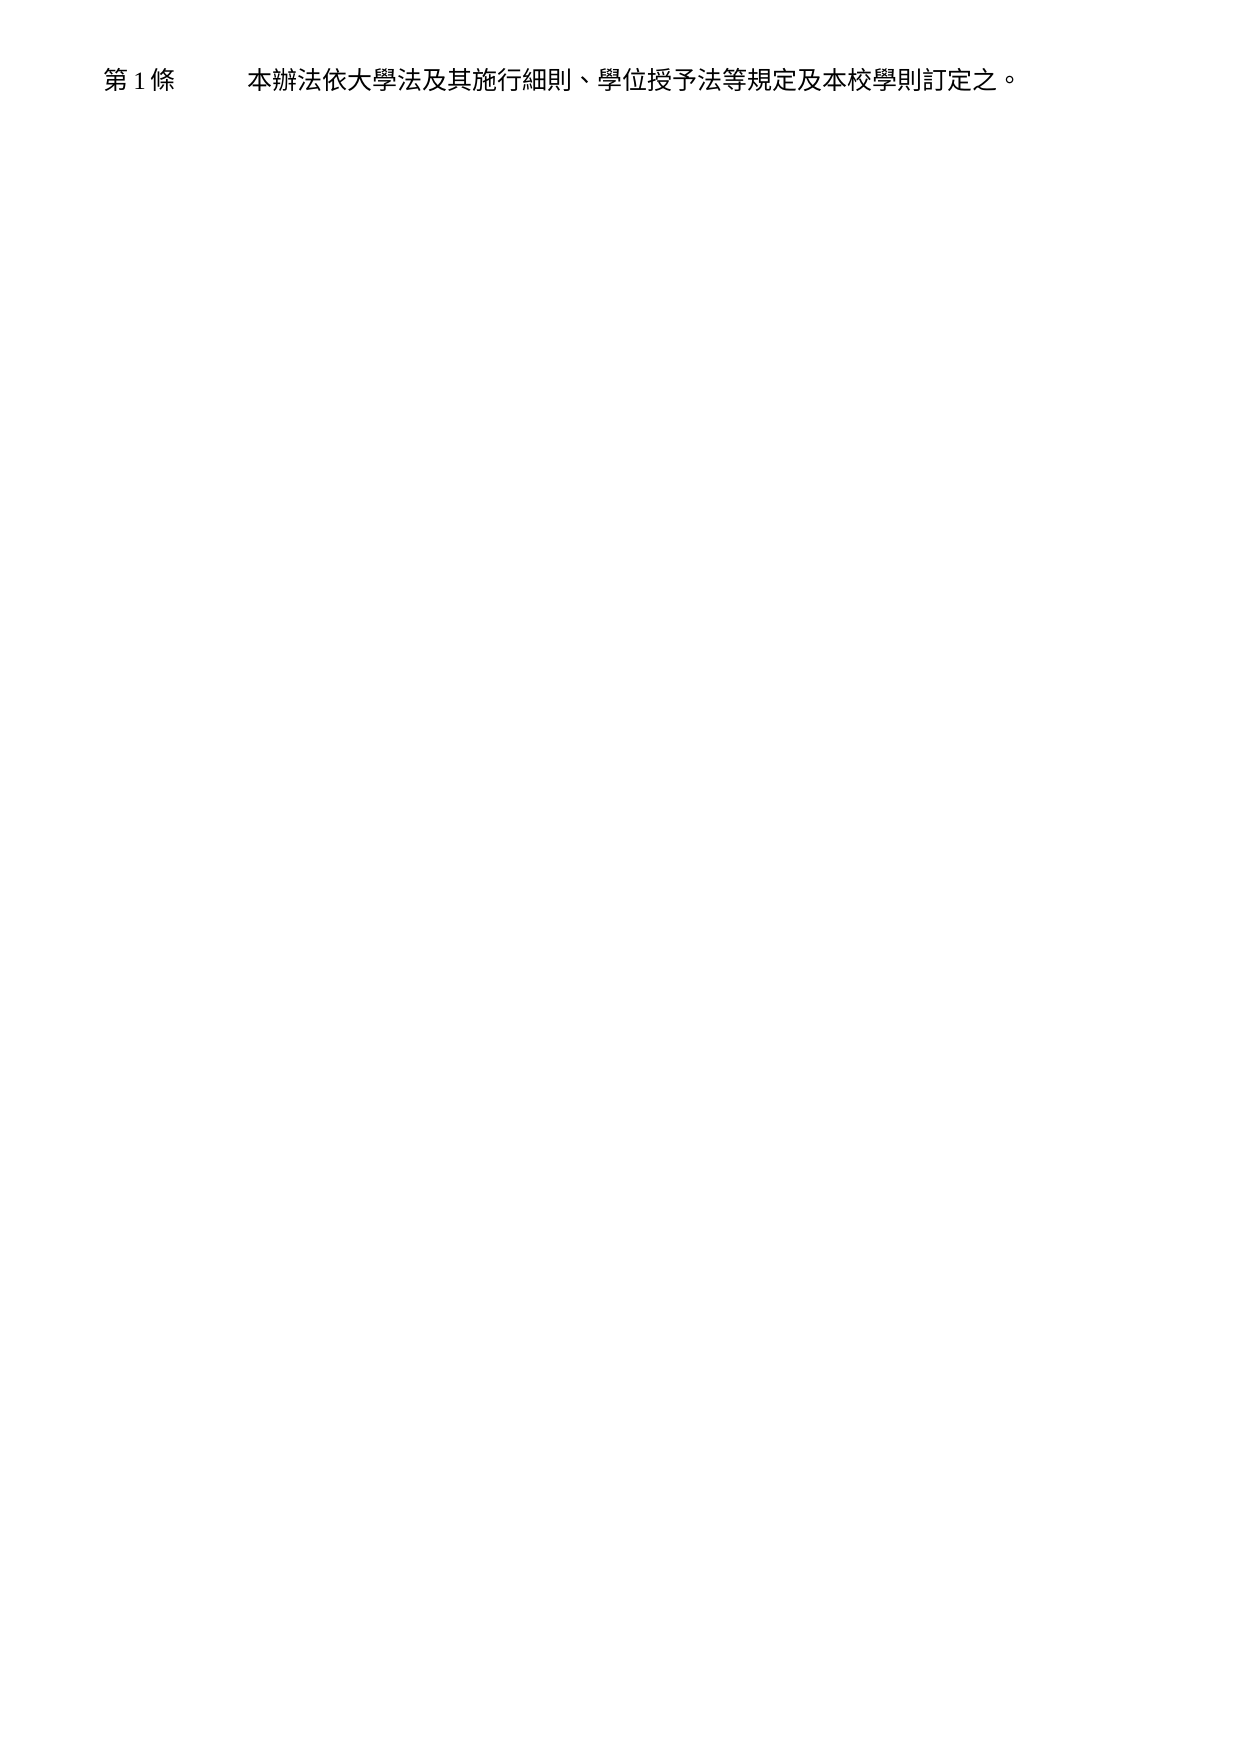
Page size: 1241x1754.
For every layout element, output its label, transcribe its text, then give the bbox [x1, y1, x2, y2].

table_header 第1條 [92, 60, 236, 97]
table_header 本辦法依大學法及其施行細則、學位授予法等規定及本校學則訂定之。 [236, 60, 1148, 97]
